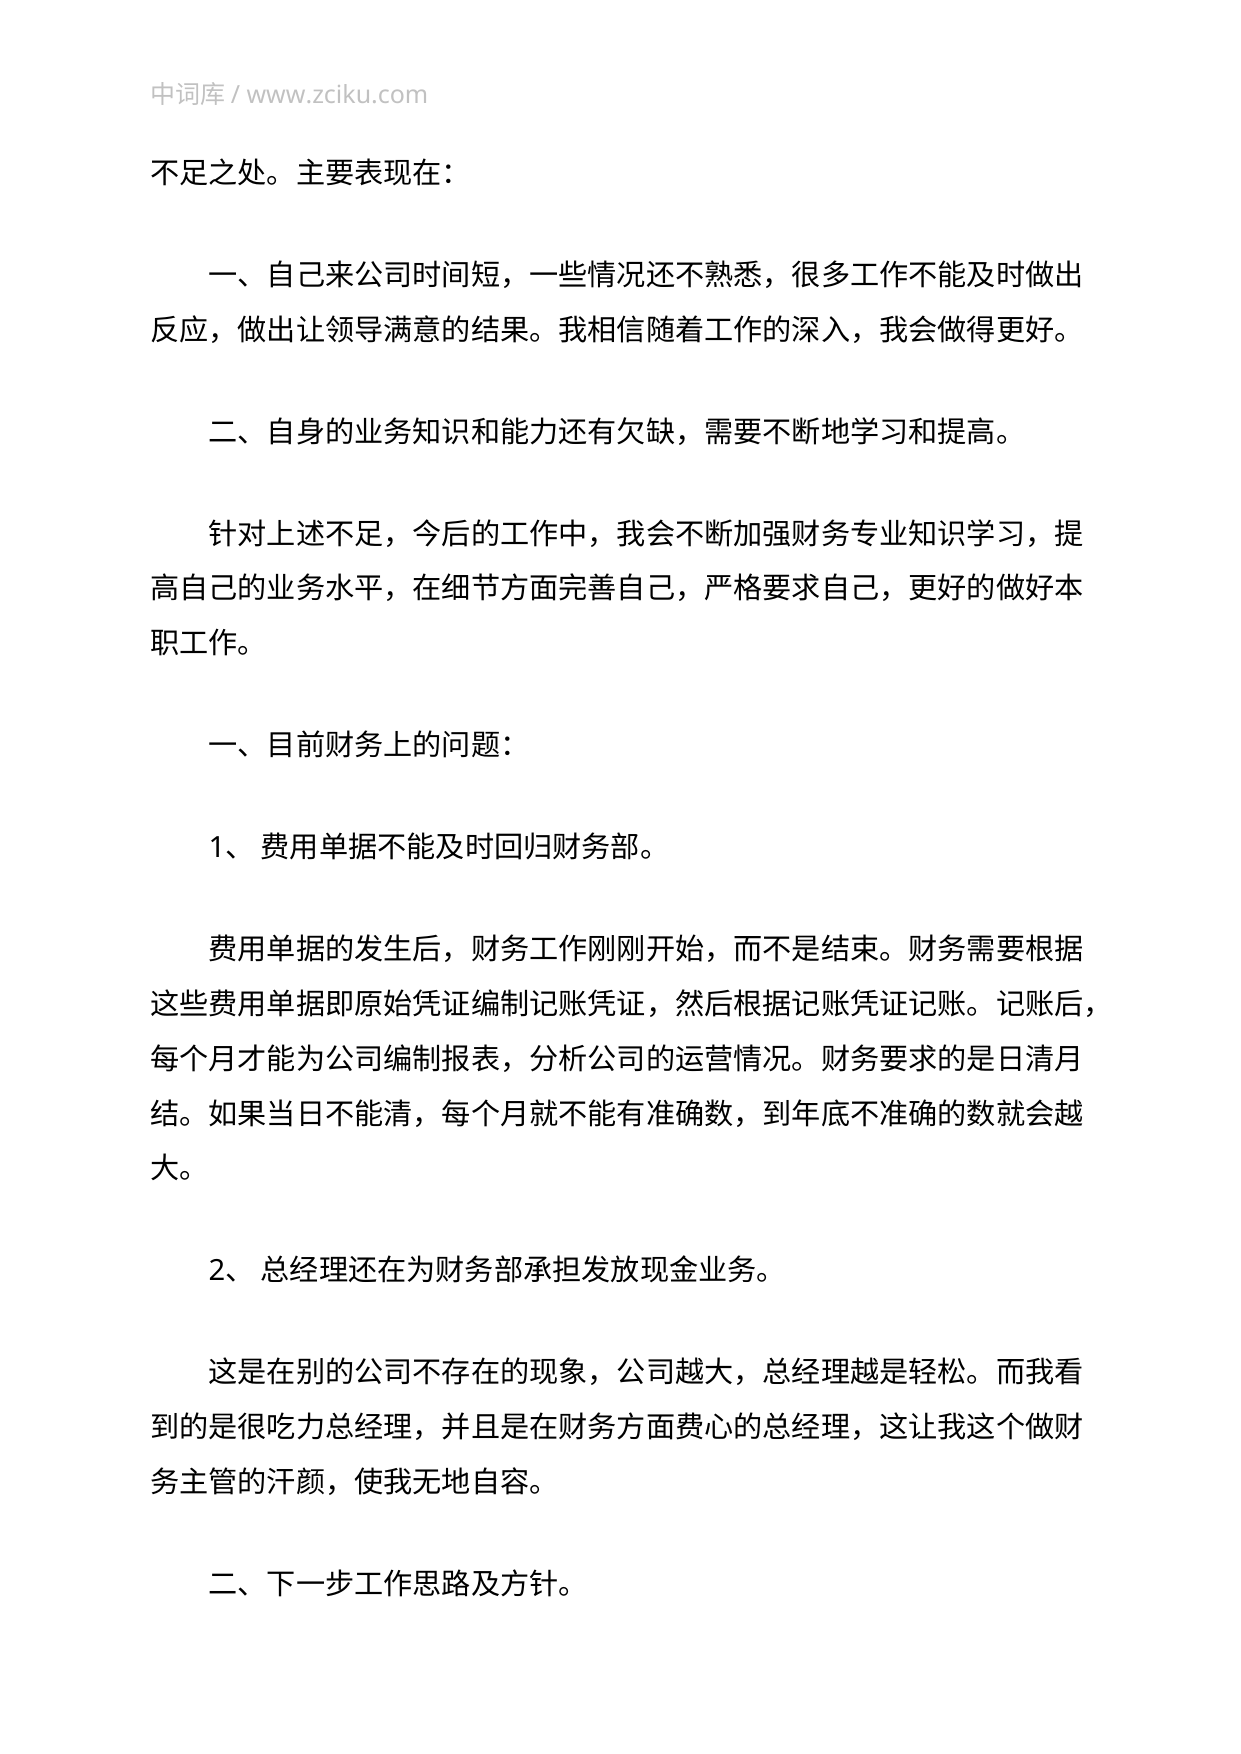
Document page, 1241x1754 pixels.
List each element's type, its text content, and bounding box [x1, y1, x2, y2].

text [150, 150, 1090, 192]
text 2、 总经理还在为财务部承担发放现金业务。 [150, 1247, 1090, 1289]
text 二、自身的业务知识和能力还有欠缺，需要不断地学习和提高。 [150, 408, 1090, 451]
text 二、下一步工作思路及方针。 [150, 1560, 1090, 1603]
text 针对上述不足，今后的工作中，我会不断加强财务专业知识学习，提高自己的业务水平，在细节方面完善自己，严格要求自己，更好的做好本职工作。 [150, 510, 1090, 662]
text 1、 费用单据不能及时回归财务部。 [150, 823, 1090, 866]
text 一、自己来公司时间短，一些情况还不熟悉，很多工作不能及时做出反应，做出让领导满意的结果。我相信随着工作的深入，我会做得更好。 [150, 252, 1090, 349]
text 一、目前财务上的问题： [150, 722, 1090, 764]
text 费用单据的发生后，财务工作刚刚开始，而不是结束。财务需要根据这些费用单据即原始凭证编制记账凭证，然后根据记账凭证记账。记账后，每个月才能为公司编制报表，分析公司的运营情况。财务要求的是日清月结。如果当日不能清，每个月就不能有准确数，到年底不准确的数就会越大。 [150, 926, 1090, 1187]
text 这是在别的公司不存在的现象，公司越大，总经理越是轻松。而我看到的是很吃力总经理，并且是在财务方面费心的总经理，这让我这个做财务主管的汗颜，使我无地自容。 [150, 1349, 1090, 1501]
